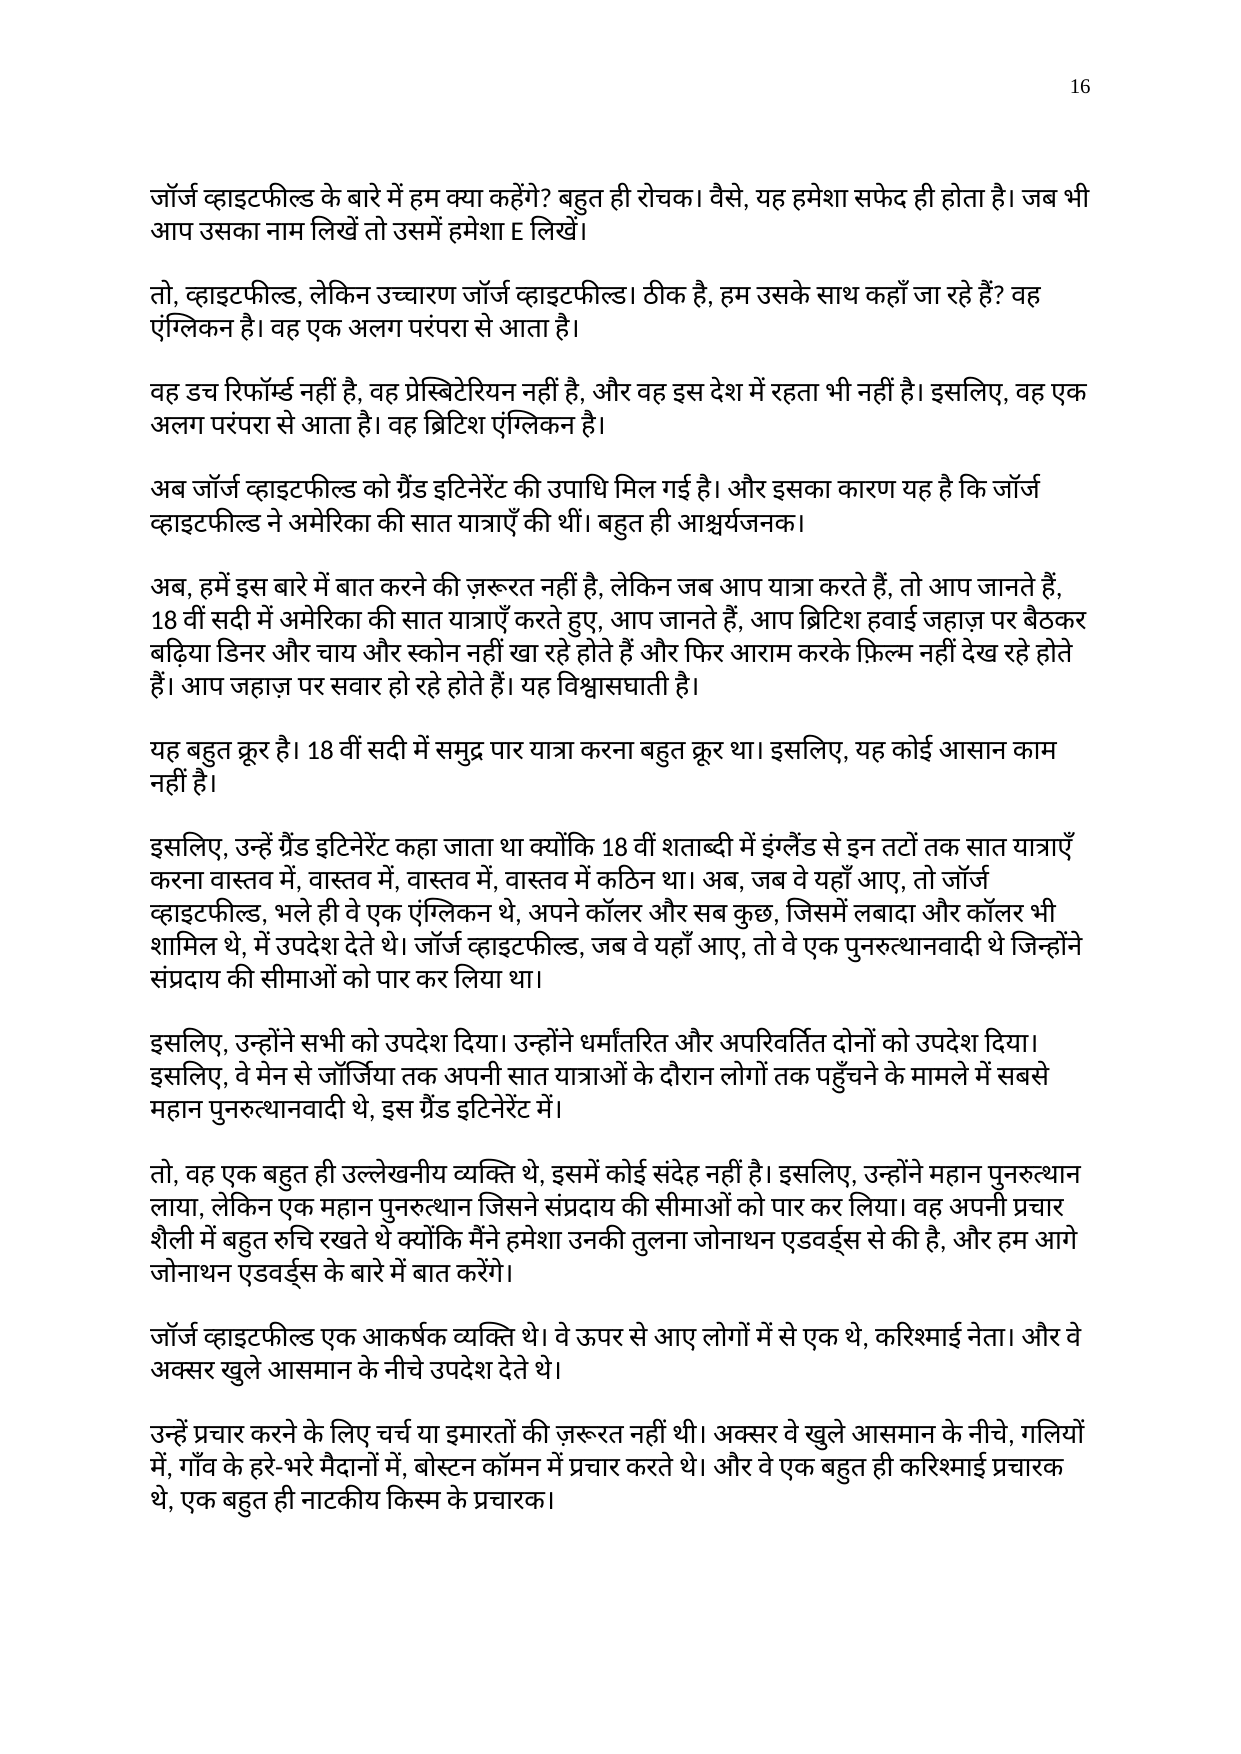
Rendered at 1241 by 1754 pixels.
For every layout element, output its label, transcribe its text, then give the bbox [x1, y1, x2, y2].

text अब, हमें इस बारे में बात करने की ज़रूरत नहीं है, लेकिन जब आप यात्रा करते हैं, तो आप जानते हैं, 18वीं सदी में अमेरिका की सात यात्राएँ करते हुए, आप जानते हैं, आप ब्रिटिश हवाई जहाज़ पर बैठकर बढ़िया डिनर और चाय और स्कोन नहीं खा रहे होते हैं और फिर आराम करके फ़िल्म नहीं देख रहे होते हैं। आप जहाज़ पर सवार हो रहे होते हैं। यह विश्वासघाती है। [150, 570, 1090, 702]
text तो, वह एक बहुत ही उल्लेखनीय व्यक्ति थे, इसमें कोई संदेह नहीं है। इसलिए, उन्होंने महान पुनरुत्थान लाया, लेकिन एक महान पुनरुत्थान जिसने संप्रदाय की सीमाओं को पार कर लिया। वह अपनी प्रचार शैली में बहुत रुचि रखते थे क्योंकि मैंने हमेशा उनकी तुलना जोनाथन एडवर्ड्स से की है, और हम आगे जोनाथन एडवर्ड्स के बारे में बात करेंगे। [150, 1157, 1090, 1289]
text जॉर्ज व्हाइटफील्ड के बारे में हम क्या कहेंगे? बहुत ही रोचक। वैसे, यह हमेशा सफेद ही होता है। जब भी आप उसका नाम लिखें तो उसमें हमेशा E लिखें। [150, 181, 1090, 247]
text इसलिए, उन्हें ग्रैंड इटिनेरेंट कहा जाता था क्योंकि 18वीं शताब्दी में इंग्लैंड से इन तटों तक सात यात्राएँ करना वास्तव में, वास्तव में, वास्तव में, वास्तव में कठिन था। अब, जब वे यहाँ आए, तो जॉर्ज व्हाइटफील्ड, भले ही वे एक एंग्लिकन थे, अपने कॉलर और सब कुछ, जिसमें लबादा और कॉलर भी शामिल थे, में उपदेश देते थे। जॉर्ज व्हाइटफील्ड, जब वे यहाँ आए, तो वे एक पुनरुत्थानवादी थे जिन्होंने संप्रदाय की सीमाओं को पार कर लिया था। [150, 830, 1090, 995]
text जॉर्ज व्हाइटफील्ड एक आकर्षक व्यक्ति थे। वे ऊपर से आए लोगों में से एक थे, करिश्माई नेता। और वे अक्सर खुले आसमान के नीचे उपदेश देते थे। [150, 1320, 1090, 1386]
text अब जॉर्ज व्हाइटफील्ड को ग्रैंड इटिनेरेंट की उपाधि मिल गई है। और इसका कारण यह है कि जॉर्ज व्हाइटफील्ड ने अमेरिका की सात यात्राएँ की थीं। बहुत ही आश्चर्यजनक। [150, 473, 1090, 539]
text वह डच रिफॉर्म्ड नहीं है, वह प्रेस्बिटेरियन नहीं है, और वह इस देश में रहता भी नहीं है। इसलिए, वह एक अलग परंपरा से आता है। वह ब्रिटिश एंग्लिकन है। [150, 376, 1090, 442]
text उन्हें प्रचार करने के लिए चर्च या इमारतों की ज़रूरत नहीं थी। अक्सर वे खुले आसमान के नीचे, गलियों में, गाँव के हरे-भरे मैदानों में, बोस्टन कॉमन में प्रचार करते थे। और वे एक बहुत ही करिश्माई प्रचारक थे, एक बहुत ही नाटकीय किस्म के प्रचारक। [150, 1417, 1090, 1516]
text इसलिए, उन्होंने सभी को उपदेश दिया। उन्होंने धर्मांतरित और अपरिवर्तित दोनों को उपदेश दिया। इसलिए, वे मेन से जॉर्जिया तक अपनी सात यात्राओं के दौरान लोगों तक पहुँचने के मामले में सबसे महान पुनरुत्थानवादी थे, इस ग्रैंड इटिनेरेंट में। [150, 1027, 1090, 1126]
text तो, व्हाइटफील्ड, लेकिन उच्चारण जॉर्ज व्हाइटफील्ड। ठीक है, हम उसके साथ कहाँ जा रहे हैं? वह एंग्लिकन है। वह एक अलग परंपरा से आता है। [150, 278, 1090, 344]
text यह बहुत क्रूर है। 18वीं सदी में समुद्र पार यात्रा करना बहुत क्रूर था। इसलिए, यह कोई आसान काम नहीं है। [150, 733, 1090, 799]
